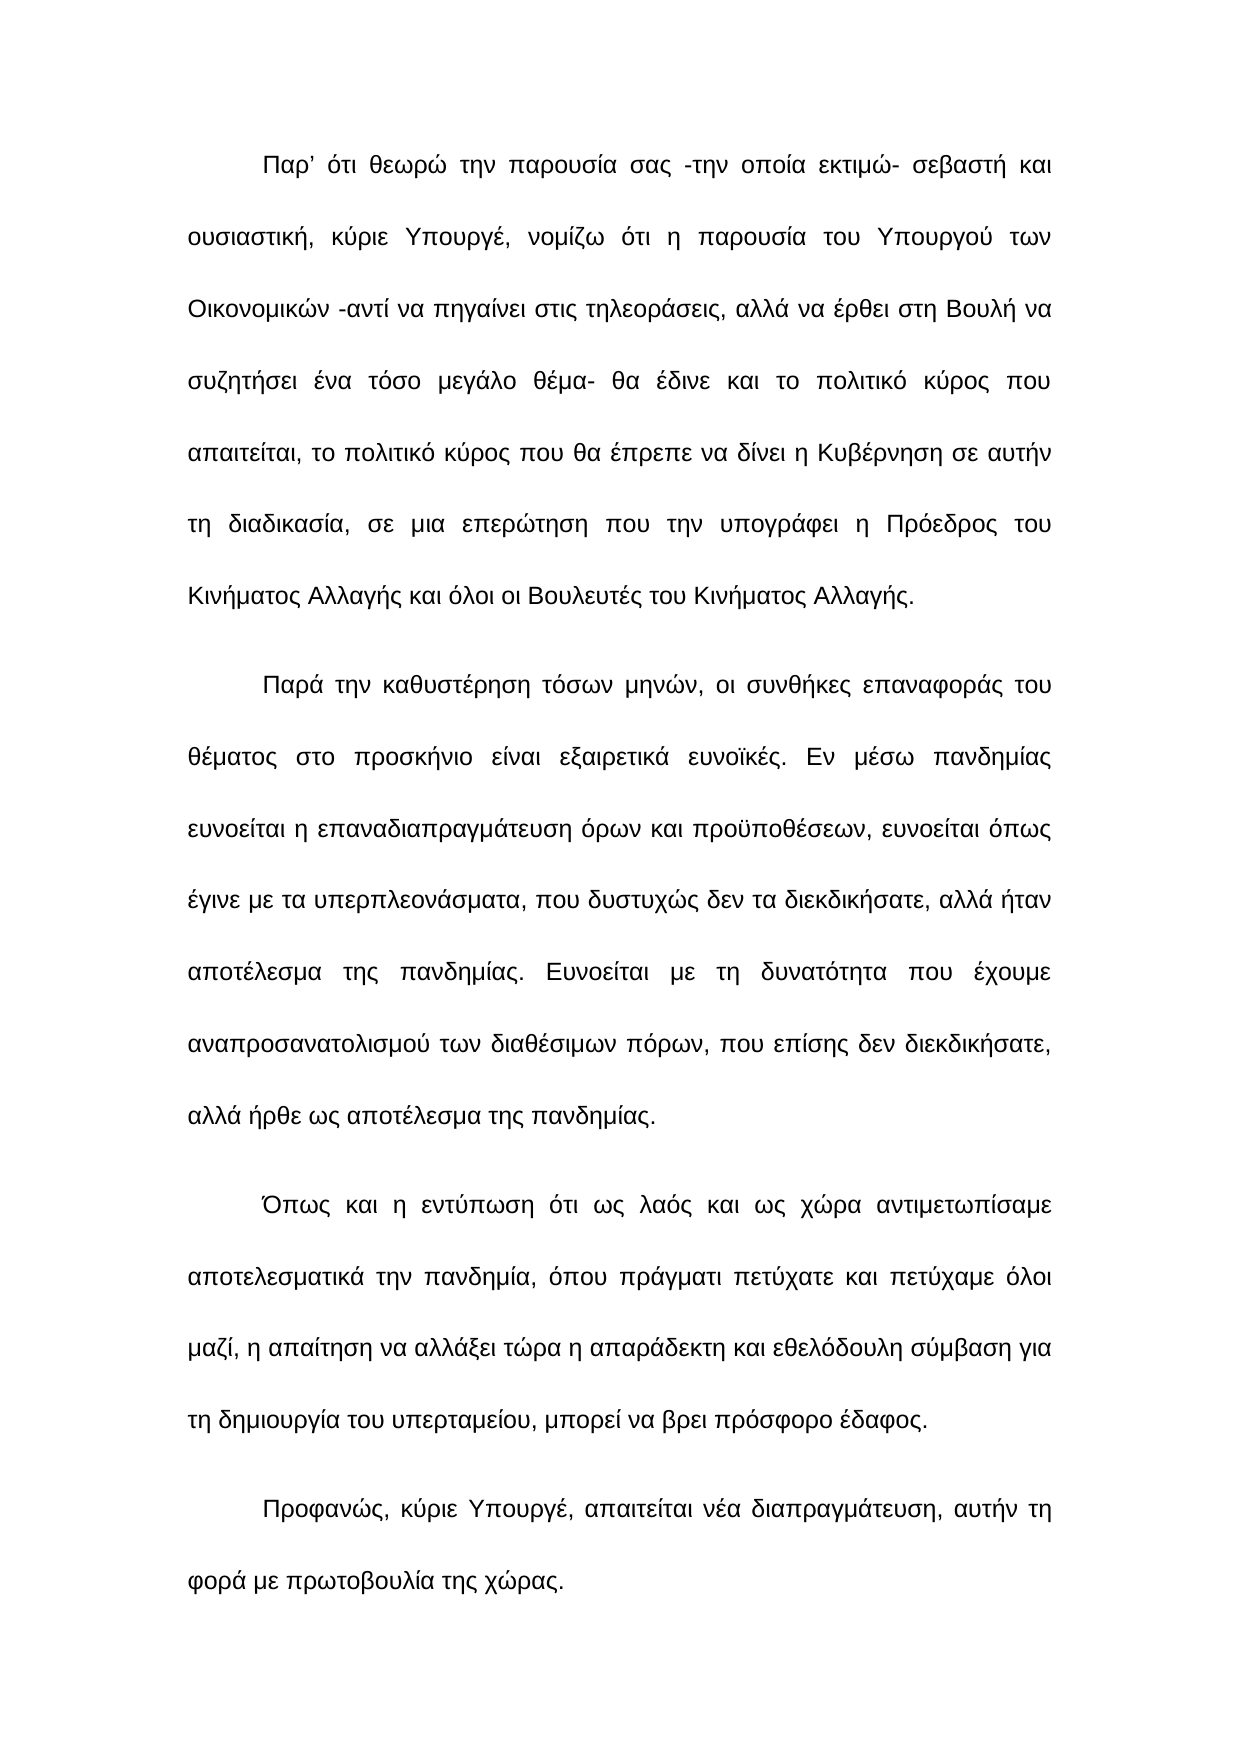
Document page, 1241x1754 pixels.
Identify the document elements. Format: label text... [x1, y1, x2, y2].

text Παρ’ ότι θεωρώ την παρουσία σας -την οποία εκτιμώ- σεβαστή και ουσιαστική, κύριε Υπουργέ, νομίζω ότι η παρουσία του Υπουργού των Οικονομικών -αντί να πηγαίνει στις τηλεοράσεις, αλλά να έρθει στη Βουλή να συζητήσει ένα τόσο μεγάλο θέμα- θα έδινε και το πολιτικό κύρος που απαιτείται, το πολιτικό κύρος που θα έπρεπε να δίνει η Κυβέρνηση σε αυτήν τη διαδικασία, σε μια επερώτηση που την υπογράφει η Πρόεδρος του Κινήματος Αλλαγής και όλοι οι Βουλευτές του Κινήματος Αλλαγής. [187, 150, 1053, 610]
text Παρά την καθυστέρηση τόσων μηνών, οι συνθήκες επαναφοράς του θέματος στο προσκήνιο είναι εξαιρετικά ευνοϊκές. Εν μέσω πανδημίας ευνοείται η επαναδιαπραγμάτευση όρων και προϋποθέσεων, ευνοείται όπως έγινε με τα υπερπλεονάσματα, που δυστυχώς δεν τα διεκδικήσατε, αλλά ήταν αποτέλεσμα της πανδημίας. Ευνοείται με τη δυνατότητα που έχουμε αναπροσανατολισμού των διαθέσιμων πόρων, που επίσης δεν διεκδικήσατε, αλλά ήρθε ως αποτέλεσμα της πανδημίας. [187, 670, 1053, 1130]
text Προφανώς, κύριε Yπουργέ, απαιτείται νέα διαπραγμάτευση, αυτήν τη φορά με πρωτοβουλία της χώρας. [187, 1494, 1053, 1594]
text Όπως και η εντύπωση ότι ως λαός και ως χώρα αντιμετωπίσαμε αποτελεσματικά την πανδημία, όπου πράγματι πετύχατε και πετύχαμε όλοι μαζί, η απαίτηση να αλλάξει τώρα η απαράδεκτη και εθελόδουλη σύμβαση για τη δημιουργία του υπερταμείου, μπορεί να βρει πρόσφορο έδαφος. [187, 1189, 1053, 1434]
